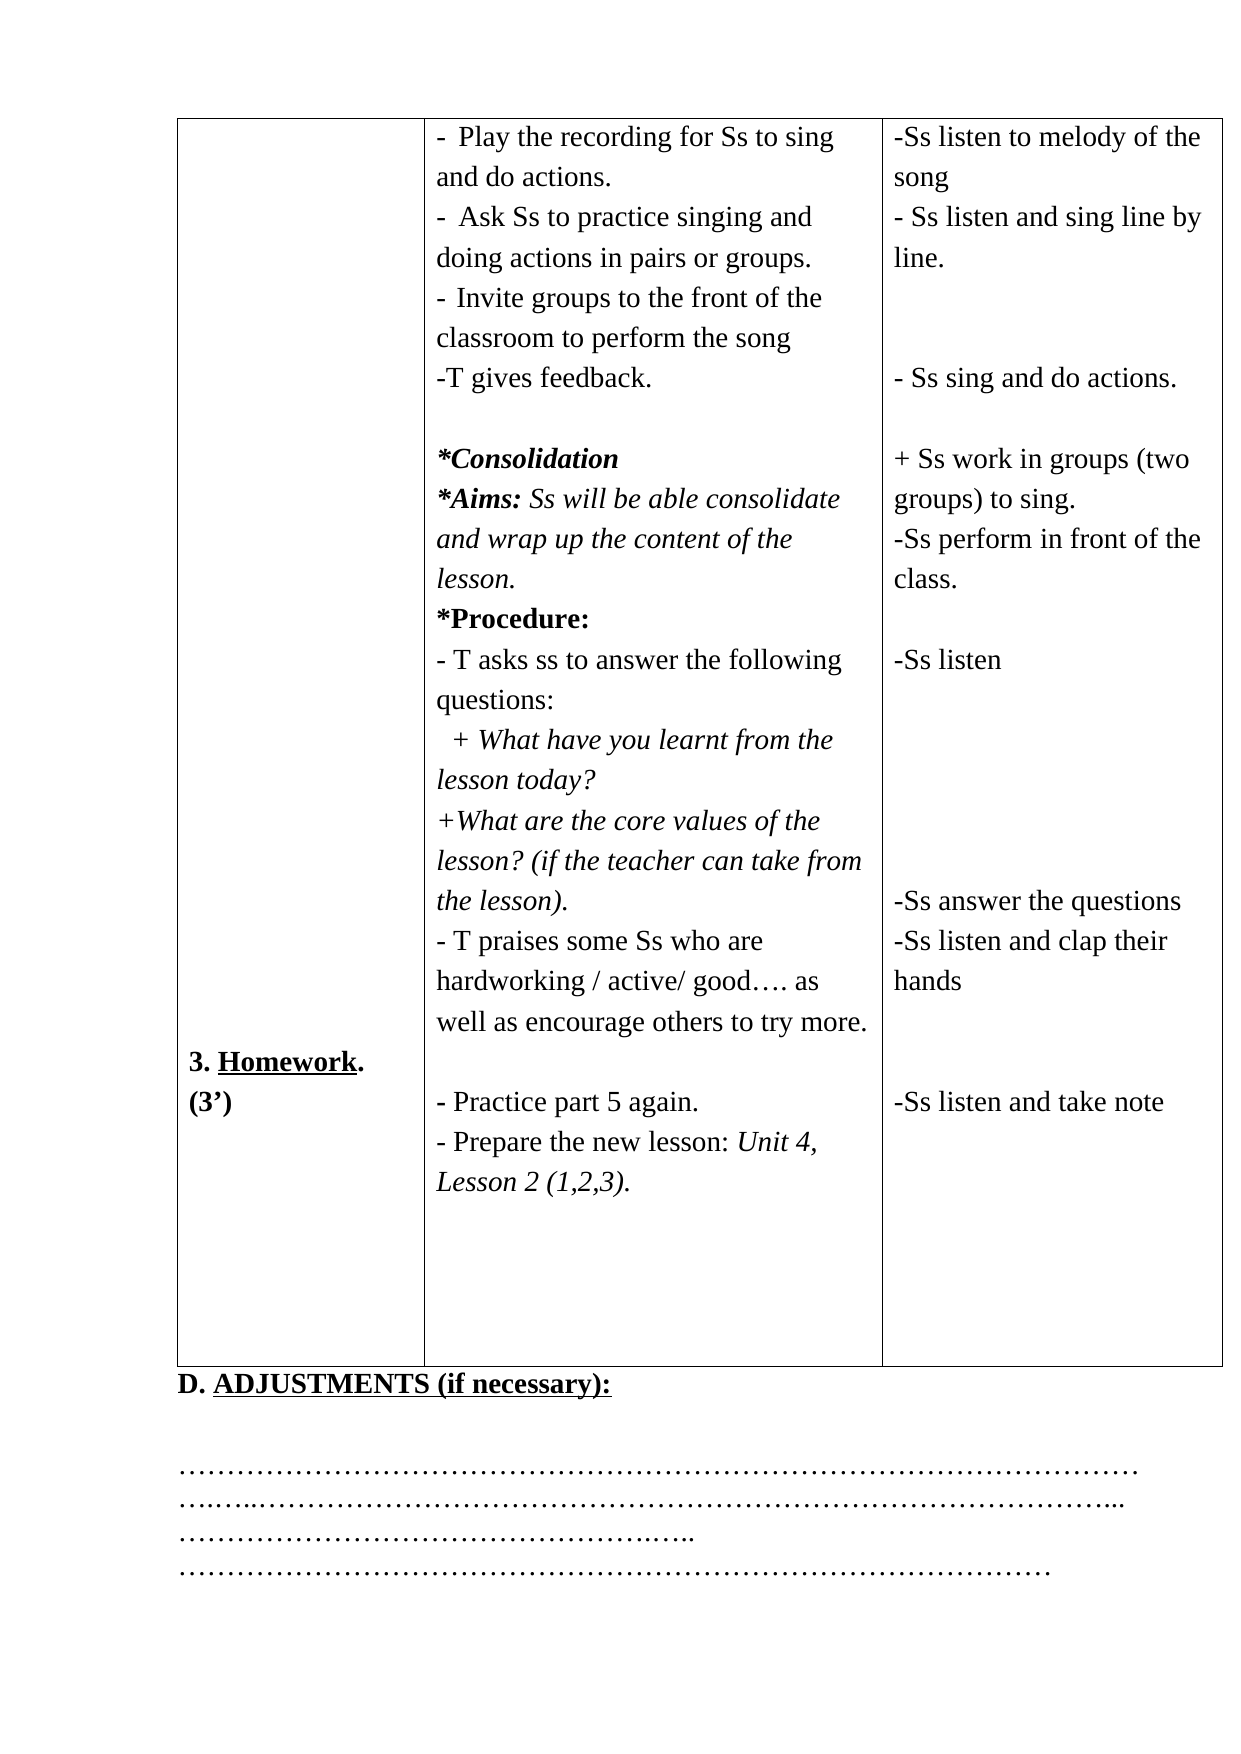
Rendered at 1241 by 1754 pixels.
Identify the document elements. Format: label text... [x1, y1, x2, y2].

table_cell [883, 119, 1222, 1366]
text ………………………………………………………………………………………….…..……………………………………………………………………………...………………………………………….…..……………………………………………………………………………… [177, 1447, 1152, 1581]
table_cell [178, 119, 424, 1366]
text D. ADJUSTMENTS (if necessary): [177, 1367, 1152, 1400]
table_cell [425, 119, 882, 1366]
